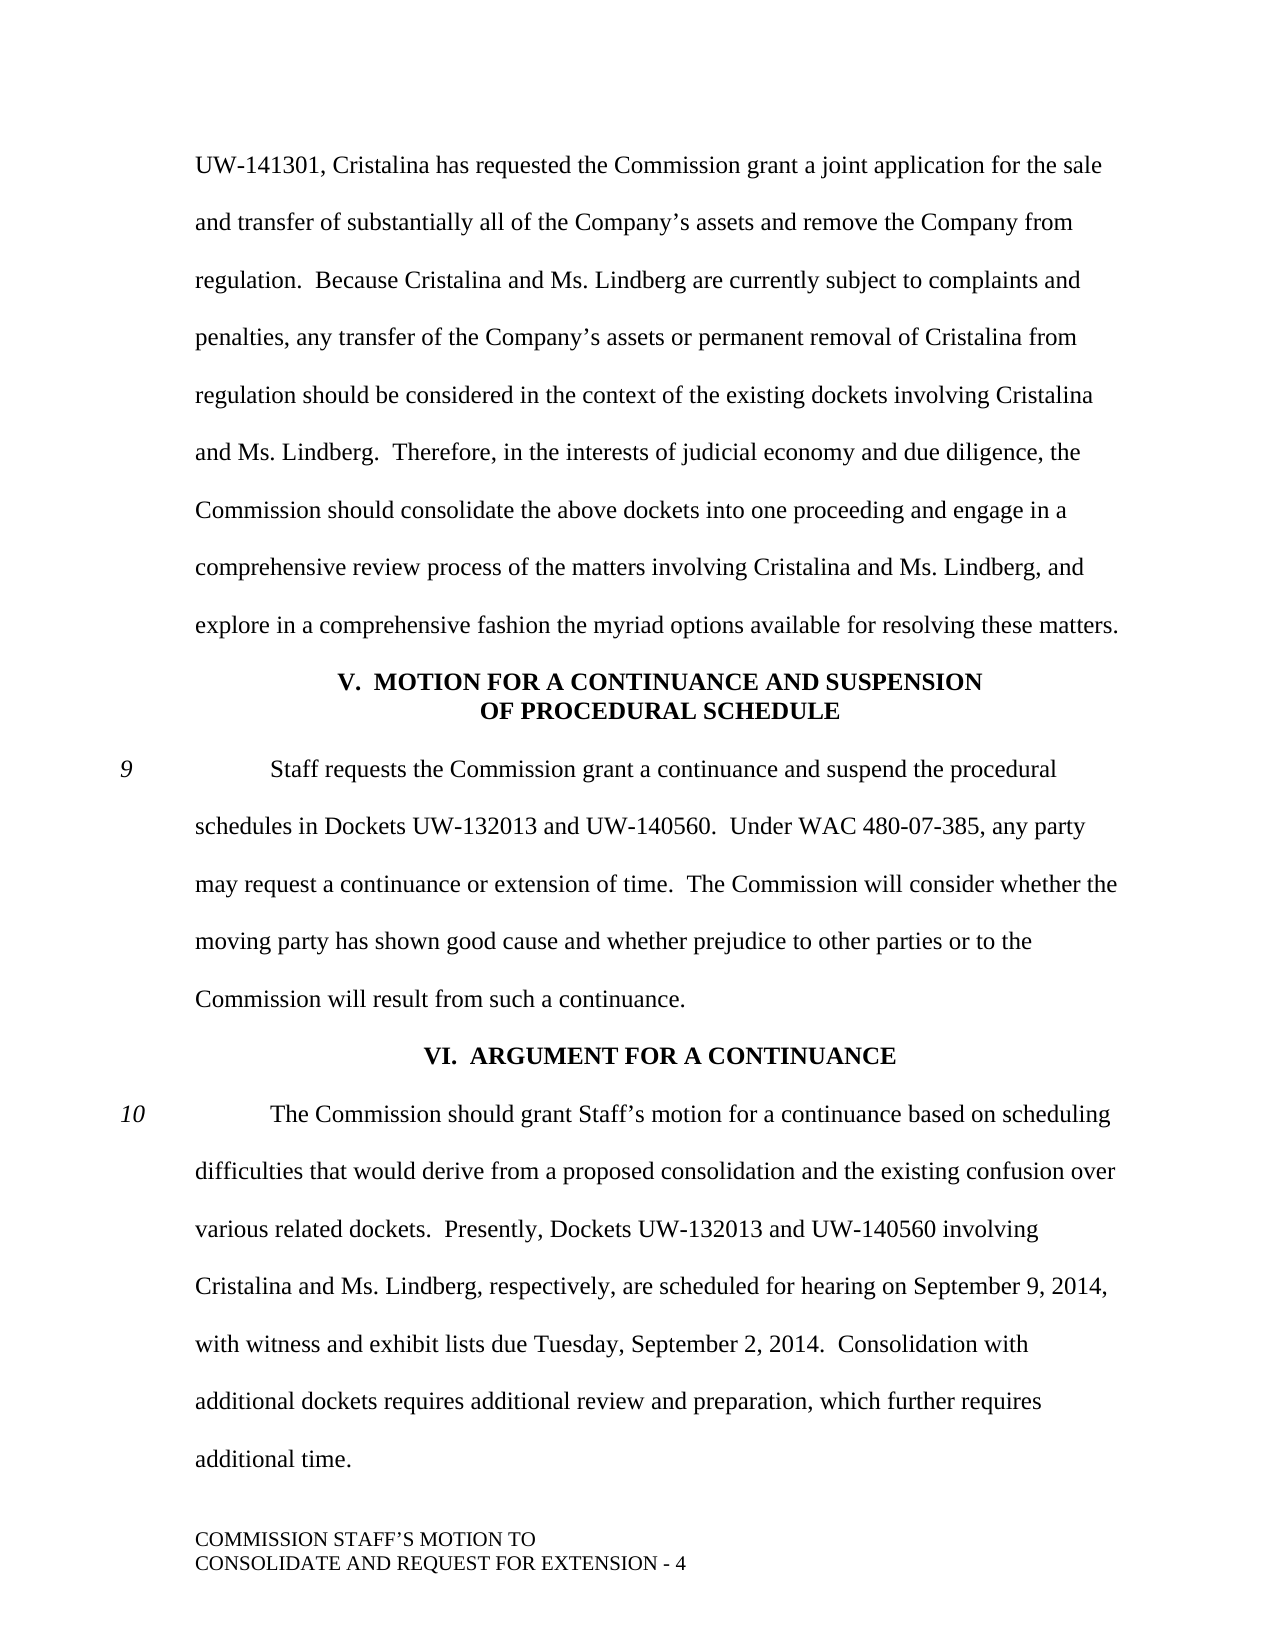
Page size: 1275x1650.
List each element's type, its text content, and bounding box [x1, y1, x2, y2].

text OF PROCEDURAL SCHEDULE [195, 696, 1125, 725]
text VI. ARGUMENT FOR A CONTINUANCE [195, 1041, 1125, 1070]
list Staff requests the Commission grant a continuance and suspend the procedural schedules in Dockets UW-132013 and UW-140560. Under WAC 480-07-385, any party may request a continuance or extension of time. The Commission will consider whether the moving party has shown good cause and whether prejudice to other parties or to the Commission will result from such a continuance. [120, 754, 1125, 1012]
text V. MOTION FOR A CONTINUANCE AND SUSPENSION [195, 667, 1125, 696]
list The Commission should grant Staff’s motion for a continuance based on scheduling difficulties that would derive from a proposed consolidation and the existing confusion over various related dockets. Presently, Dockets UW-132013 and UW-140560 involving Cristalina and Ms. Lindberg, respectively, are scheduled for hearing on September 9, 2014, with witness and exhibit lists due Tuesday, September 2, 2014. Consolidation with additional dockets requires additional review and preparation, which further requires additional time. [120, 1099, 1125, 1472]
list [120, 150, 1125, 639]
